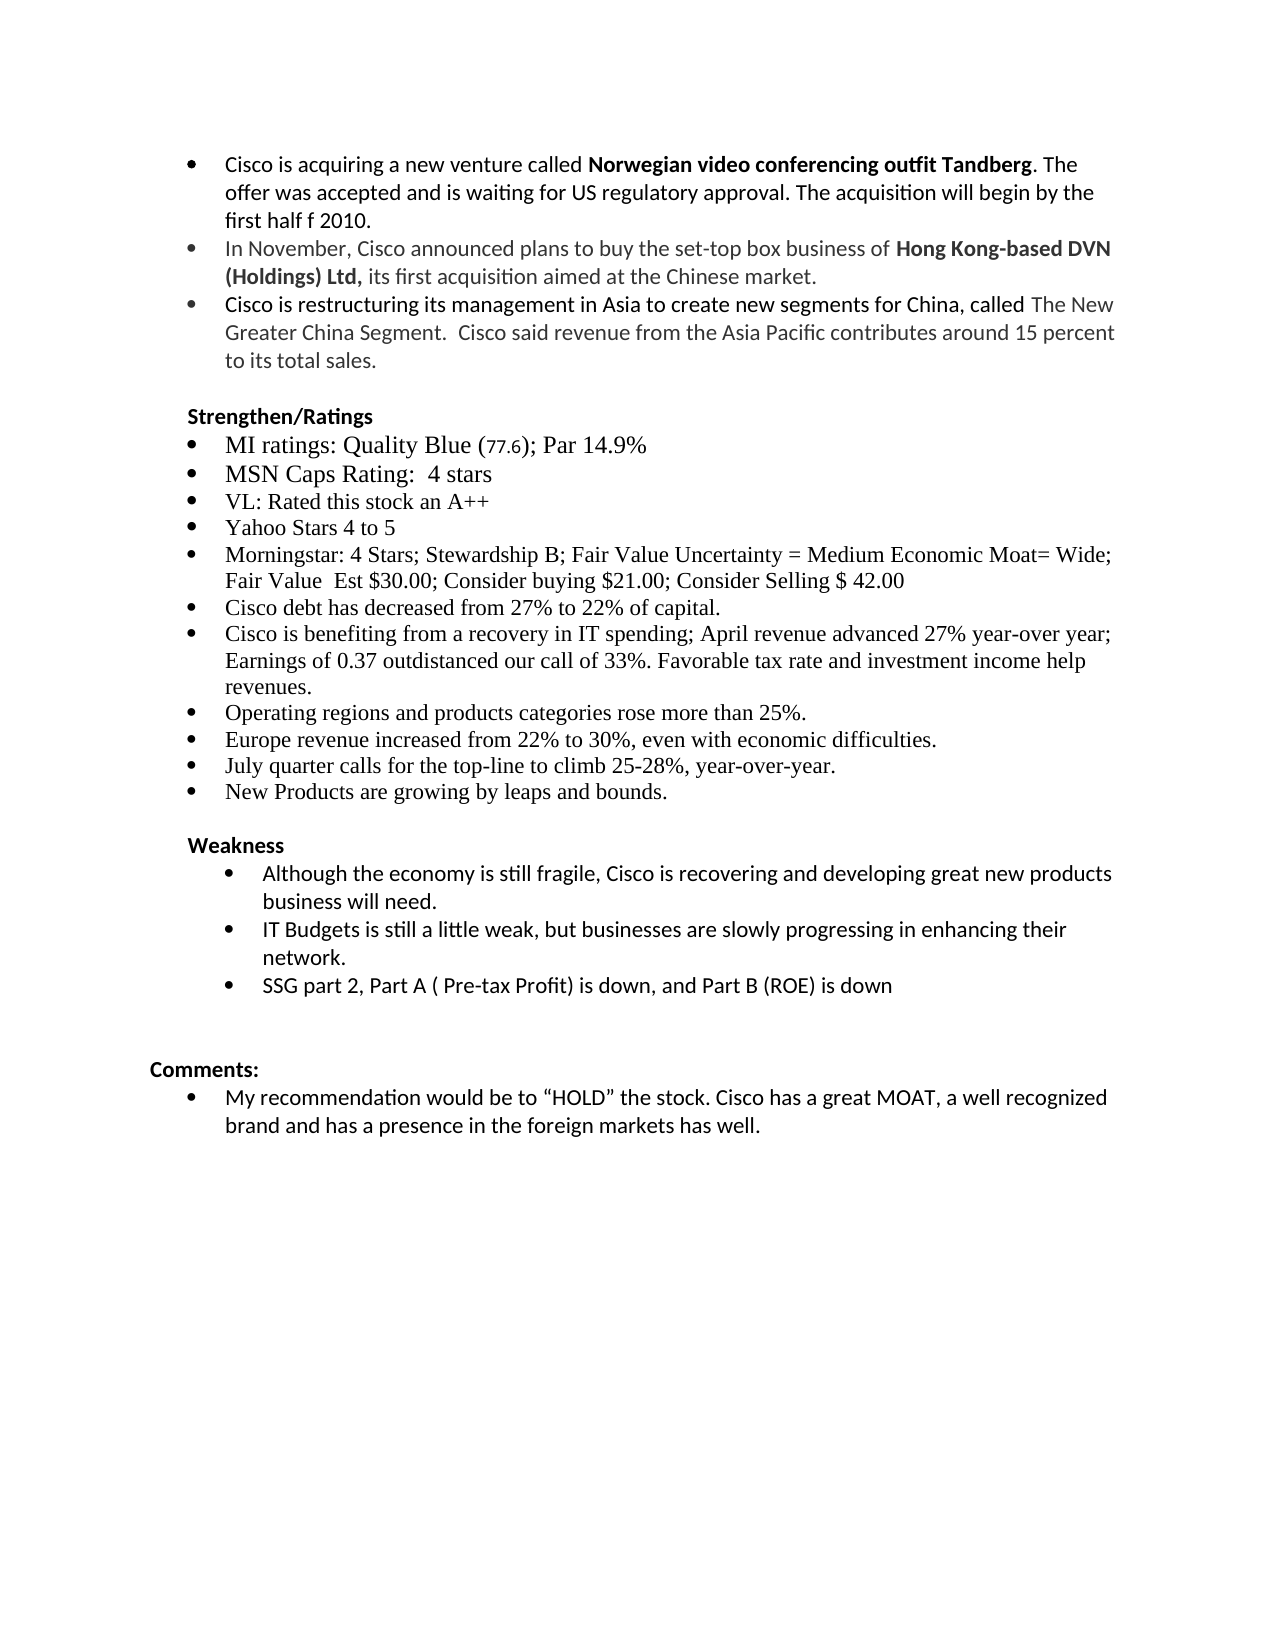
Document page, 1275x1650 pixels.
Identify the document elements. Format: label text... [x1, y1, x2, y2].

list July quarter calls for the top-line to climb 25-28%, year-over-year. [187, 752, 1125, 778]
list In November, Cisco announced plans to buy the set-top box business of Hong Kong-based DVN (Holdings) Ltd, its first acquisition aimed at the Chinese market. [187, 234, 1125, 290]
text Weakness [187, 831, 1125, 859]
list VL: Rated this stock an A++ [187, 488, 1125, 514]
list IT Budgets is still a little weak, but businesses are slowly progressing in enhancing their network. [225, 915, 1125, 971]
list Europe revenue increased from 22% to 30%, even with economic difficulties. [187, 726, 1125, 752]
list Yahoo Stars 4 to 5 [187, 514, 1125, 541]
list Cisco is benefiting from a recovery in IT spending; April revenue advanced 27% year-over year; Earnings of 0.37 outdistanced our call of 33%. Favorable tax rate and investment income help revenues. [187, 620, 1125, 699]
list Although the economy is still fragile, Cisco is recovering and developing great new products business will need. [225, 859, 1125, 915]
list Cisco debt has decreased from 27% to 22% of capital. [187, 594, 1125, 620]
list Cisco is restructuring its management in Asia to create new segments for China, called The New Greater China Segment. Cisco said revenue from the Asia Pacific contributes around 15 percent to its total sales. [187, 290, 1125, 374]
list My recommendation would be to “HOLD” the stock. Cisco has a great MOAT, a well recognized brand and has a presence in the foreign markets has well. [187, 1083, 1125, 1139]
list New Products are growing by leaps and bounds. [187, 778, 1125, 805]
list MSN Caps Rating: 4 stars [187, 459, 1125, 488]
list SSG part 2, Part A ( Pre-tax Profit) is down, and Part B (ROE) is down [225, 971, 1125, 999]
list Operating regions and products categories rose more than 25%. [187, 699, 1125, 726]
list Morningstar: 4 Stars; Stewardship B; Fair Value Uncertainty = Medium Economic Moat= Wide; Fair Value Est $30.00; Consider buying $21.00; Consider Selling $ 42.00 [187, 541, 1125, 594]
list MI ratings: Quality Blue (77.6); Par 14.9% [187, 430, 1125, 459]
text Comments: [150, 1055, 1125, 1083]
text Strengthen/Ratings [187, 402, 1125, 430]
list Cisco is acquiring a new venture called Norwegian video conferencing outfit Tandberg. The offer was accepted and is waiting for US regulatory approval. The acquisition will begin by the first half f 2010. [187, 150, 1125, 234]
